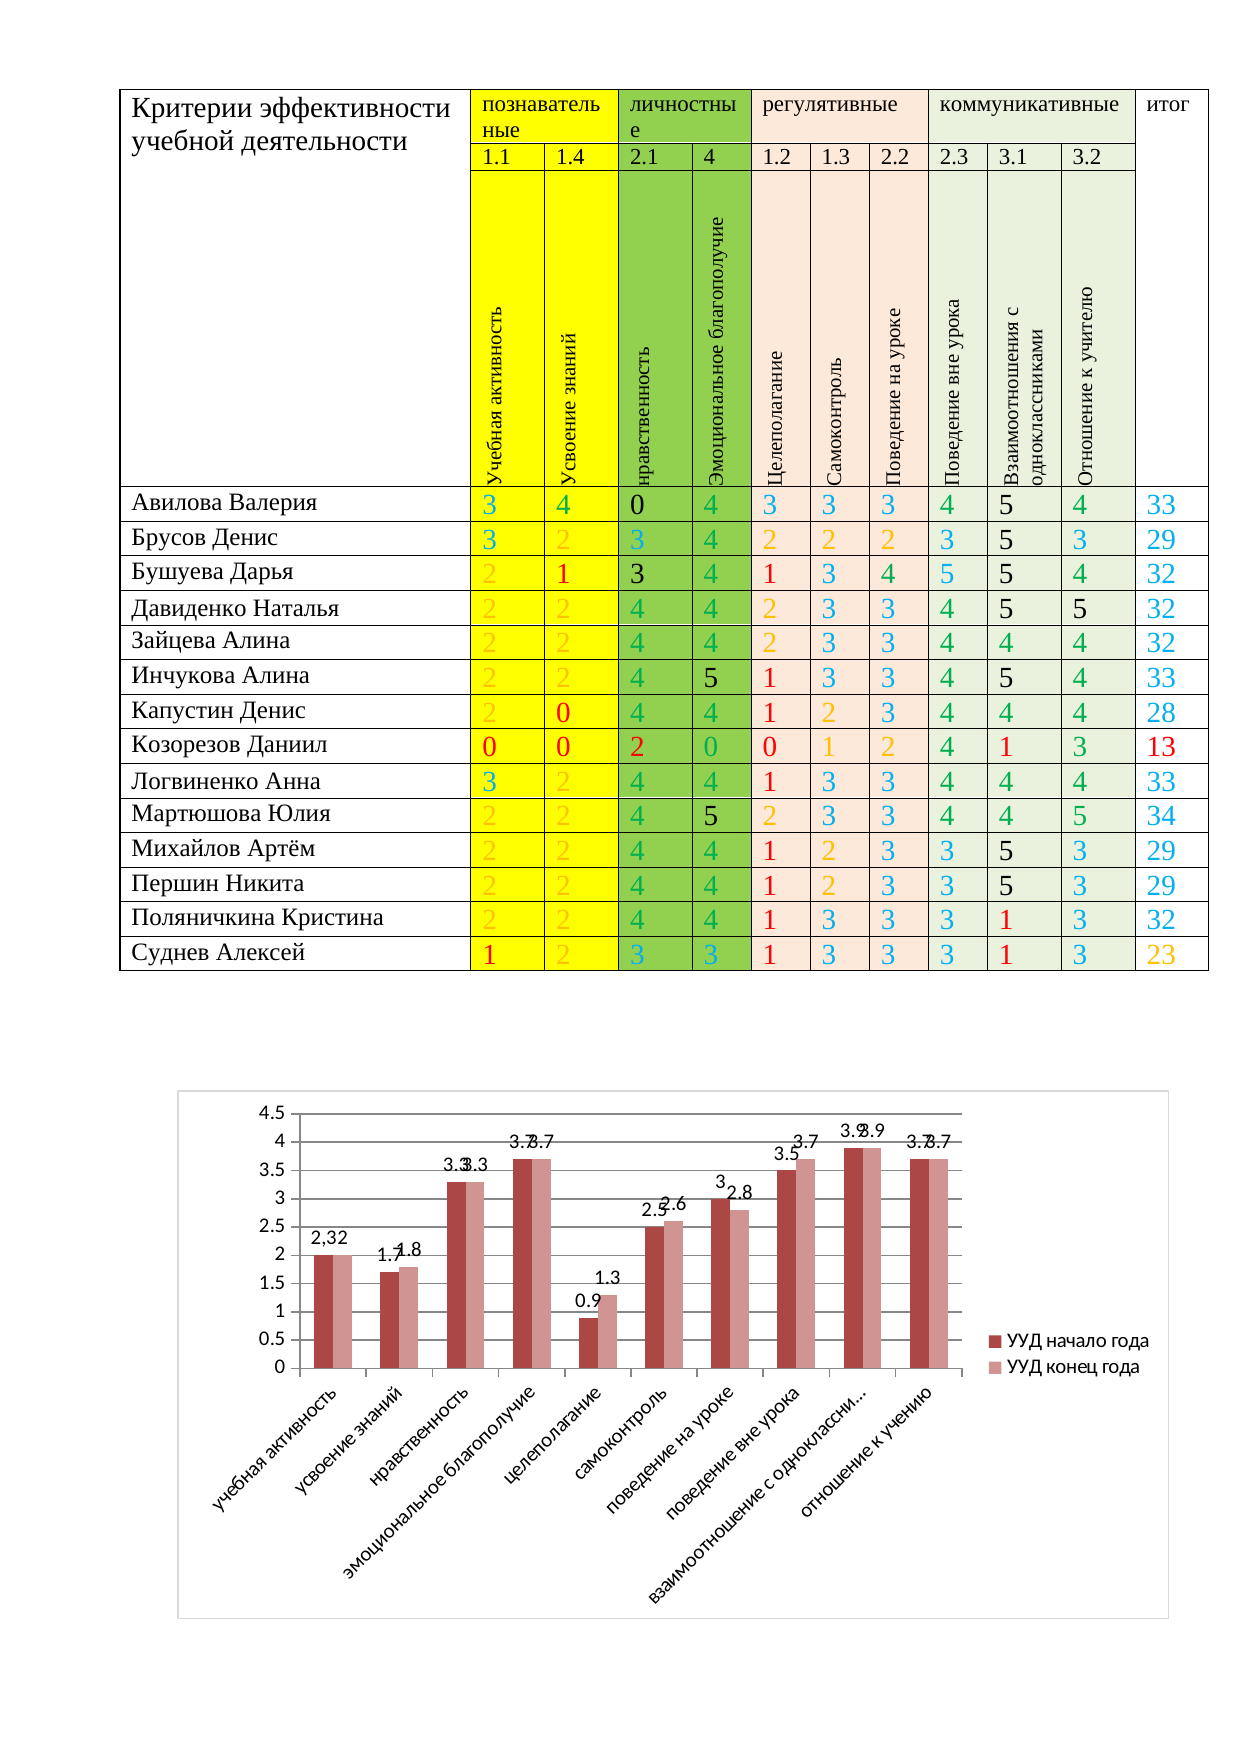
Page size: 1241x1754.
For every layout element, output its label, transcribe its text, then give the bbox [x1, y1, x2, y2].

table_cell 3 [471, 487, 544, 521]
table_header личностные [619, 90, 751, 142]
table_cell 2 [811, 695, 869, 728]
table_cell 4 [1062, 660, 1135, 694]
table_cell 32 [1136, 902, 1208, 936]
table_cell 2.3 [929, 144, 987, 170]
table_cell 32 [1136, 556, 1208, 590]
table_cell 3 [1062, 902, 1135, 936]
table_cell 2 [545, 522, 618, 555]
table_cell 5 [988, 487, 1061, 521]
table_cell 3 [870, 868, 928, 901]
table_cell 3 [471, 522, 544, 555]
table_cell 3 [811, 937, 869, 970]
table_cell 2 [471, 695, 544, 728]
table_cell 33 [1136, 487, 1208, 521]
table_cell 4 [929, 626, 987, 659]
table_cell Целеполагание [752, 171, 810, 486]
table_cell 3 [619, 522, 692, 555]
table_cell Поведение вне урока [929, 171, 987, 486]
table_cell Взаимоотношения с одноклассниками [988, 171, 1061, 486]
table_cell 1 [988, 729, 1061, 763]
table_cell 4 [693, 522, 751, 555]
table_cell 0 [693, 729, 751, 763]
table_cell 3 [811, 799, 869, 832]
table_cell 3 [870, 764, 928, 797]
table_cell 2 [545, 902, 618, 936]
table_cell 3 [870, 833, 928, 867]
table_cell 3.1 [988, 144, 1061, 170]
table_cell 29 [1136, 868, 1208, 901]
table_cell 2.1 [619, 144, 692, 170]
table_cell Мартюшова Юлия [121, 799, 470, 832]
table_cell 33 [1136, 660, 1208, 694]
table_cell 3 [929, 868, 987, 901]
table_cell 5 [988, 833, 1061, 867]
table_cell 2 [471, 556, 544, 590]
table_cell Логвиненко Анна [121, 764, 470, 797]
table_cell 4 [1062, 626, 1135, 659]
table_cell 3 [1062, 522, 1135, 555]
table_cell 23 [1136, 937, 1208, 970]
table_cell 2 [811, 522, 869, 555]
table_cell 2 [545, 937, 618, 970]
table_cell 4 [619, 591, 692, 624]
table_cell 4 [619, 833, 692, 867]
table_cell 4 [988, 626, 1061, 659]
table_cell 3 [1062, 833, 1135, 867]
table_cell 0 [752, 729, 810, 763]
table_cell 2 [471, 591, 544, 624]
table_cell 4 [870, 556, 928, 590]
table_cell 5 [988, 556, 1061, 590]
table_cell 4 [988, 764, 1061, 797]
table_cell 3 [1062, 937, 1135, 970]
table_cell 3 [870, 695, 928, 728]
table_cell 3 [619, 556, 692, 590]
table_header итог [1136, 90, 1208, 486]
table_cell 5 [693, 660, 751, 694]
table_cell Бушуева Дарья [121, 556, 470, 590]
table_cell 5 [1062, 591, 1135, 624]
table_cell 1 [752, 660, 810, 694]
table_cell 3 [929, 833, 987, 867]
table_cell Поведение на уроке [870, 171, 928, 486]
table_cell 2.2 [870, 144, 928, 170]
table_cell 2 [471, 868, 544, 901]
table_cell 4 [693, 902, 751, 936]
table_cell 3 [811, 764, 869, 797]
table_cell 2 [545, 626, 618, 659]
table_cell 1 [988, 902, 1061, 936]
table_cell 3 [811, 591, 869, 624]
table_cell 3 [811, 487, 869, 521]
table_cell 4 [619, 660, 692, 694]
table_cell 4 [929, 695, 987, 728]
table_cell Козорезов Даниил [121, 729, 470, 763]
table_cell 4 [619, 799, 692, 832]
table_cell 3 [693, 937, 751, 970]
table_cell 4 [929, 487, 987, 521]
table_header познавательные [471, 90, 618, 142]
table_cell 2 [545, 868, 618, 901]
table_cell 4 [693, 591, 751, 624]
table_cell 4 [619, 868, 692, 901]
table_cell 2 [545, 660, 618, 694]
table_cell 13 [1136, 729, 1208, 763]
table_cell 1 [752, 556, 810, 590]
table_cell 3 [811, 660, 869, 694]
table_cell 1 [471, 937, 544, 970]
table_cell 4 [929, 799, 987, 832]
table_cell 2 [471, 902, 544, 936]
table_cell 1.4 [545, 144, 618, 170]
table_cell Поляничкина Кристина [121, 902, 470, 936]
table_cell 4 [693, 626, 751, 659]
table_cell 3 [619, 937, 692, 970]
table_cell 0 [545, 729, 618, 763]
table_cell 3 [870, 937, 928, 970]
table_cell 3 [870, 799, 928, 832]
table_cell 5 [929, 556, 987, 590]
table_cell 4 [619, 695, 692, 728]
table_cell 1 [752, 833, 810, 867]
table_cell 0 [545, 695, 618, 728]
table_cell 2 [811, 868, 869, 901]
table_cell 3 [870, 660, 928, 694]
table_cell 2 [811, 833, 869, 867]
table_cell 29 [1136, 522, 1208, 555]
table_cell 2 [619, 729, 692, 763]
table_cell 3 [870, 626, 928, 659]
table_cell Отношение к учителю [1062, 171, 1135, 486]
table_cell 5 [988, 522, 1061, 555]
table_cell Эмоциональное благополучие [693, 171, 751, 486]
table_cell 4 [693, 764, 751, 797]
table_header коммуникативные [929, 90, 1135, 142]
table_cell 4 [619, 902, 692, 936]
table_header регулятивные [752, 90, 928, 142]
table_cell 3 [811, 556, 869, 590]
table_cell 3 [752, 487, 810, 521]
table_cell 1 [811, 729, 869, 763]
table_cell 1.3 [811, 144, 869, 170]
table_cell 2 [471, 660, 544, 694]
table_cell 5 [693, 799, 751, 832]
table_cell 4 [1062, 764, 1135, 797]
table_cell Першин Никита [121, 868, 470, 901]
table_cell 4 [988, 695, 1061, 728]
table_cell 2 [545, 799, 618, 832]
table_cell 4 [1062, 695, 1135, 728]
table_cell 4 [929, 660, 987, 694]
table_cell 1 [752, 695, 810, 728]
table_cell 2 [545, 591, 618, 624]
table_cell 3 [1062, 729, 1135, 763]
table_cell 2 [471, 833, 544, 867]
table_cell 4 [619, 626, 692, 659]
table_cell 4 [693, 695, 751, 728]
table_cell 2 [870, 522, 928, 555]
table_cell 1 [752, 868, 810, 901]
table_cell Михайлов Артём [121, 833, 470, 867]
table_cell нравственность [619, 171, 692, 486]
table_cell 3 [870, 902, 928, 936]
table_cell Авилова Валерия [121, 487, 470, 521]
table_cell Брусов Денис [121, 522, 470, 555]
table_cell 3 [929, 937, 987, 970]
table_cell 4 [693, 144, 751, 170]
table_cell 4 [929, 764, 987, 797]
table_cell 3 [811, 902, 869, 936]
table_cell 32 [1136, 626, 1208, 659]
table_cell 3 [929, 902, 987, 936]
table_cell 1 [545, 556, 618, 590]
table_cell 4 [929, 591, 987, 624]
table_cell 3.2 [1062, 144, 1135, 170]
table_cell 28 [1136, 695, 1208, 728]
table_cell 0 [619, 487, 692, 521]
table_cell 4 [693, 487, 751, 521]
table_cell 34 [1136, 799, 1208, 832]
table_cell Самоконтроль [811, 171, 869, 486]
table_cell 1 [752, 902, 810, 936]
table_cell Давиденко Наталья [121, 591, 470, 624]
table_cell 2 [752, 591, 810, 624]
table_cell 0 [471, 729, 544, 763]
table_cell 2 [752, 522, 810, 555]
table_cell 4 [619, 764, 692, 797]
table_cell 5 [988, 591, 1061, 624]
table_cell 4 [1062, 556, 1135, 590]
table_cell 2 [545, 764, 618, 797]
table_cell 4 [693, 868, 751, 901]
table_cell Инчукова Алина [121, 660, 470, 694]
table_cell 1.2 [752, 144, 810, 170]
table_cell Зайцева Алина [121, 626, 470, 659]
table_cell 2 [545, 833, 618, 867]
table_cell 2 [471, 799, 544, 832]
table_cell 4 [693, 556, 751, 590]
table_cell Учебная активность [471, 171, 544, 486]
table_cell Усвоение знаний [545, 171, 618, 486]
table_cell Суднев Алексей [121, 937, 470, 970]
table_header Критерии эффективности учебной деятельности [121, 90, 470, 486]
table_cell 3 [870, 591, 928, 624]
table_cell 1.1 [471, 144, 544, 170]
table_cell 2 [752, 626, 810, 659]
table_cell 2 [870, 729, 928, 763]
table_cell 32 [1136, 591, 1208, 624]
table_cell 1 [988, 937, 1061, 970]
table_cell 5 [988, 868, 1061, 901]
table_cell 4 [988, 799, 1061, 832]
table_cell Капустин Денис [121, 695, 470, 728]
table_cell 1 [752, 937, 810, 970]
table_cell 3 [929, 522, 987, 555]
table_cell 1 [752, 764, 810, 797]
table_cell 4 [545, 487, 618, 521]
table_cell 33 [1136, 764, 1208, 797]
table_cell 3 [811, 626, 869, 659]
table_cell 3 [1062, 868, 1135, 901]
table_cell 5 [988, 660, 1061, 694]
table_cell 2 [471, 626, 544, 659]
table_cell 4 [929, 729, 987, 763]
table_cell 2 [752, 799, 810, 832]
table_cell 5 [1062, 799, 1135, 832]
table_cell 4 [1062, 487, 1135, 521]
table_cell 3 [870, 487, 928, 521]
table_cell 3 [471, 764, 544, 797]
table_cell 4 [693, 833, 751, 867]
table_cell 29 [1136, 833, 1208, 867]
